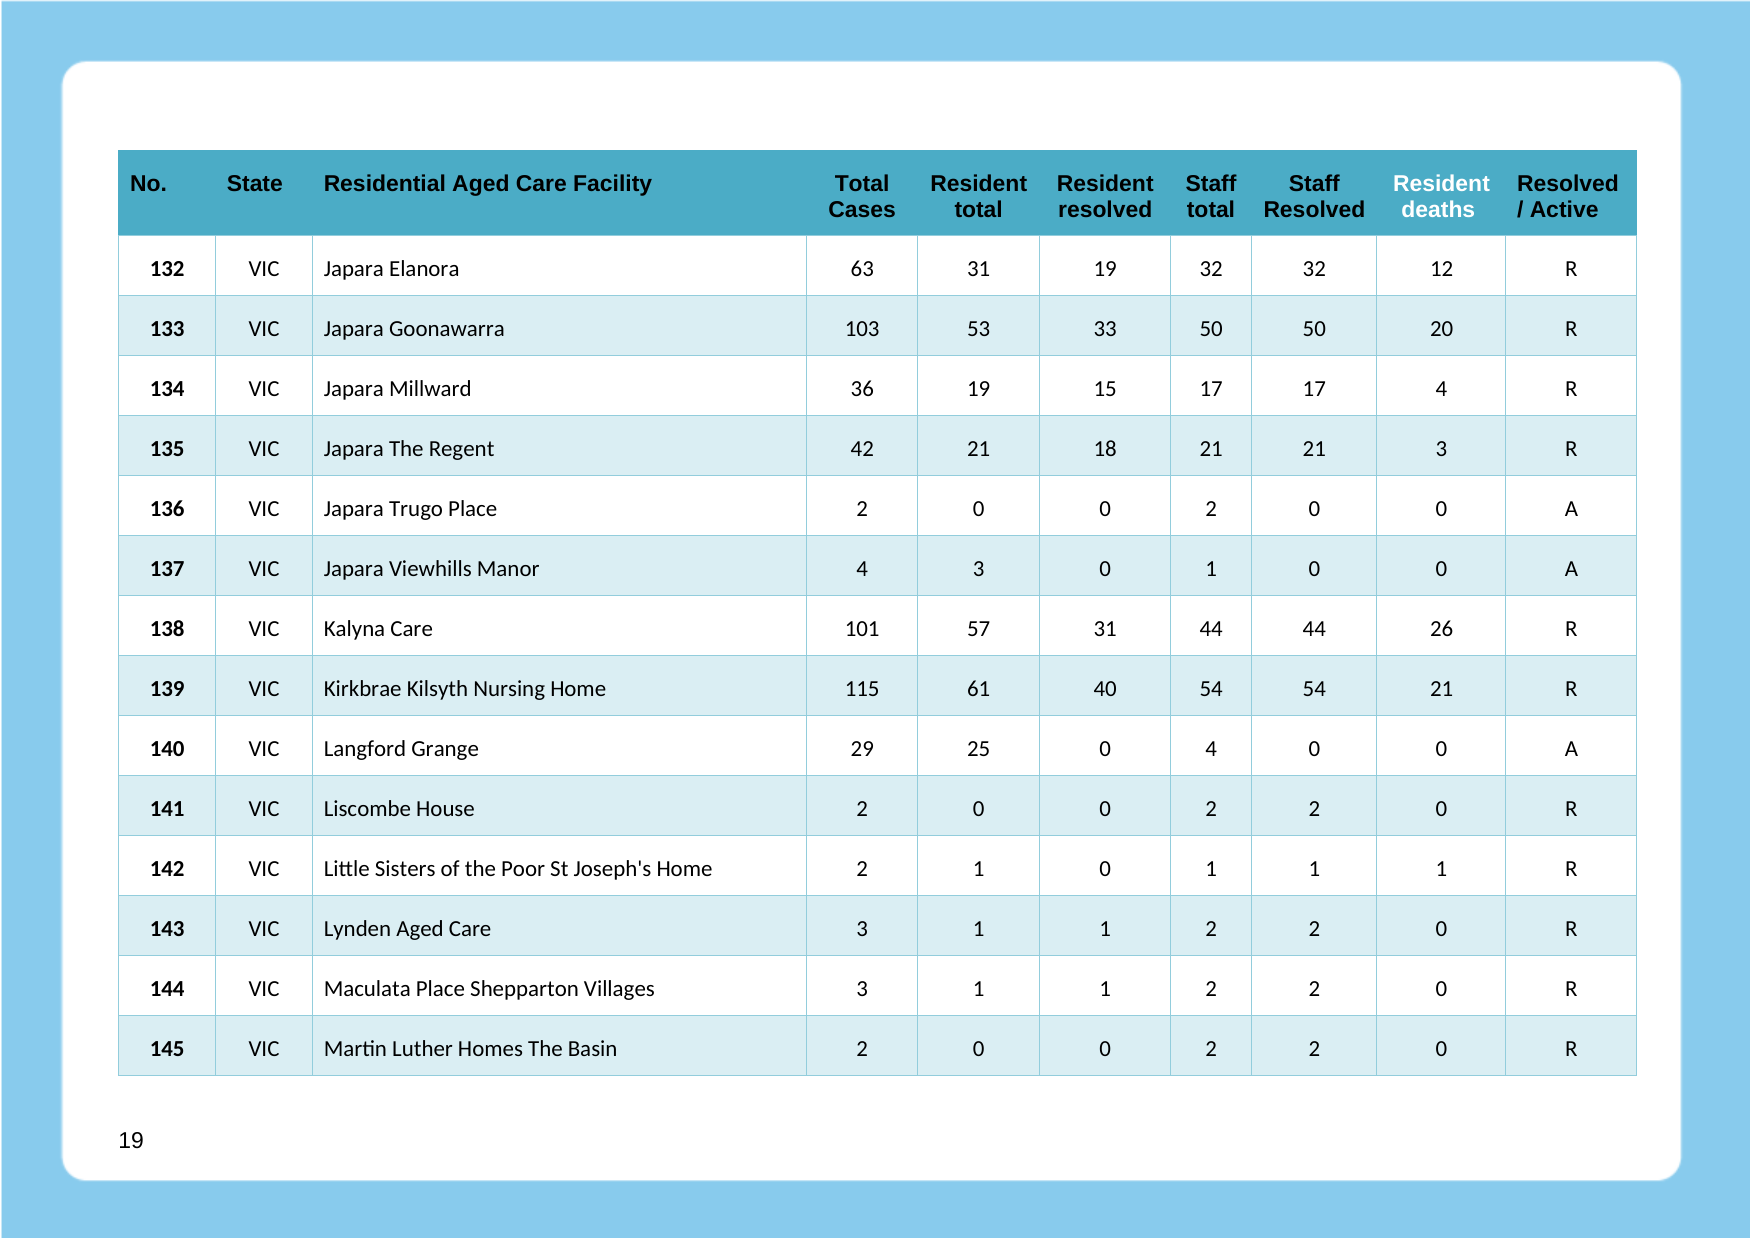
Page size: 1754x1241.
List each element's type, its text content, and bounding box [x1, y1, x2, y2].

table_cell Japara Elanora [313, 236, 806, 295]
table_cell 0 [1377, 896, 1505, 955]
table_cell VIC [216, 296, 312, 355]
table_header No. [119, 151, 215, 235]
table_cell 2 [807, 836, 917, 895]
table_cell 0 [1377, 956, 1505, 1015]
table_cell 21 [918, 416, 1039, 475]
table_cell Japara Goonawarra [313, 296, 806, 355]
table_cell Liscombe House [313, 776, 806, 835]
table_cell 19 [918, 356, 1039, 415]
table_cell 1 [1040, 896, 1170, 955]
table_cell 32 [1252, 236, 1376, 295]
table_cell 0 [1377, 776, 1505, 835]
table_cell 26 [1377, 596, 1505, 655]
table_cell A [1506, 476, 1636, 535]
table_cell 3 [1377, 416, 1505, 475]
table_cell 0 [1377, 536, 1505, 595]
table_cell 12 [1377, 236, 1505, 295]
table_cell 29 [807, 716, 917, 775]
table_cell 31 [918, 236, 1039, 295]
table_header Staff total [1171, 151, 1251, 235]
table_cell Lynden Aged Care [313, 896, 806, 955]
table_cell 20 [1377, 296, 1505, 355]
table_cell 0 [1040, 476, 1170, 535]
table_cell 144 [119, 956, 215, 1015]
table_cell Japara The Regent [313, 416, 806, 475]
table_cell 50 [1171, 296, 1251, 355]
table_cell R [1506, 356, 1636, 415]
table_cell 1 [1171, 536, 1251, 595]
table_cell R [1506, 596, 1636, 655]
table_cell R [1506, 836, 1636, 895]
table_cell R [1506, 236, 1636, 295]
table_cell 4 [1171, 716, 1251, 775]
table_cell VIC [216, 776, 312, 835]
table_cell Japara Viewhills Manor [313, 536, 806, 595]
table_cell A [1506, 536, 1636, 595]
table_cell 0 [1040, 1016, 1170, 1075]
table_cell 2 [1171, 776, 1251, 835]
table_cell 2 [1171, 956, 1251, 1015]
table_cell Kalyna Care [313, 596, 806, 655]
table_cell VIC [216, 716, 312, 775]
table_cell Martin Luther Homes The Basin [313, 1016, 806, 1075]
table_header Residential Aged Care Facility [313, 151, 806, 235]
table_cell Kirkbrae Kilsyth Nursing Home [313, 656, 806, 715]
table_cell 33 [1040, 296, 1170, 355]
table_cell VIC [216, 896, 312, 955]
table_cell 1 [1171, 836, 1251, 895]
table_cell 2 [807, 476, 917, 535]
table_cell 3 [918, 536, 1039, 595]
table_cell 1 [918, 836, 1039, 895]
table_cell 0 [1252, 476, 1376, 535]
table_cell VIC [216, 476, 312, 535]
table_cell 2 [1252, 776, 1376, 835]
table_header Resolved / Active [1506, 151, 1636, 235]
table_cell 145 [119, 1016, 215, 1075]
table_header Resident deaths [1377, 151, 1505, 235]
table_cell 0 [918, 1016, 1039, 1075]
table_cell 2 [1171, 1016, 1251, 1075]
table_cell 0 [918, 776, 1039, 835]
table_cell 21 [1252, 416, 1376, 475]
table_cell 139 [119, 656, 215, 715]
table_cell 0 [1377, 1016, 1505, 1075]
table_cell 15 [1040, 356, 1170, 415]
table_cell 4 [807, 536, 917, 595]
table_cell 142 [119, 836, 215, 895]
table_cell 61 [918, 656, 1039, 715]
table_cell 0 [1377, 476, 1505, 535]
table_cell 1 [1040, 956, 1170, 1015]
table_cell R [1506, 956, 1636, 1015]
table_cell 44 [1171, 596, 1251, 655]
table_cell 17 [1252, 356, 1376, 415]
table_cell 101 [807, 596, 917, 655]
table_cell 0 [1040, 776, 1170, 835]
table_cell 0 [1377, 716, 1505, 775]
table_cell 3 [807, 896, 917, 955]
table_cell 2 [1252, 956, 1376, 1015]
table_cell 132 [119, 236, 215, 295]
table_cell VIC [216, 596, 312, 655]
table_cell VIC [216, 356, 312, 415]
table_cell 4 [1377, 356, 1505, 415]
table_cell 133 [119, 296, 215, 355]
table_cell 1 [918, 896, 1039, 955]
table_cell 21 [1377, 656, 1505, 715]
table_cell VIC [216, 656, 312, 715]
table_cell 0 [1252, 716, 1376, 775]
table_cell 44 [1252, 596, 1376, 655]
table_cell VIC [216, 416, 312, 475]
table_cell 136 [119, 476, 215, 535]
table_cell 54 [1171, 656, 1251, 715]
table_header Staff Resolved [1252, 151, 1376, 235]
table_cell R [1506, 896, 1636, 955]
table_cell 137 [119, 536, 215, 595]
table_cell 103 [807, 296, 917, 355]
table_cell 63 [807, 236, 917, 295]
table_cell 31 [1040, 596, 1170, 655]
table_cell R [1506, 1016, 1636, 1075]
table_cell 2 [1252, 1016, 1376, 1075]
table_cell 21 [1171, 416, 1251, 475]
table_cell A [1506, 716, 1636, 775]
table_cell 0 [1040, 536, 1170, 595]
table_cell 0 [1040, 836, 1170, 895]
table_cell R [1506, 296, 1636, 355]
table_cell 57 [918, 596, 1039, 655]
table_cell 54 [1252, 656, 1376, 715]
table_cell 0 [1040, 716, 1170, 775]
table_cell 0 [1252, 536, 1376, 595]
table_cell 17 [1171, 356, 1251, 415]
table_cell 50 [1252, 296, 1376, 355]
picture [3, 2, 1750, 1238]
table_cell 1 [918, 956, 1039, 1015]
table_cell 138 [119, 596, 215, 655]
table_cell 2 [1252, 896, 1376, 955]
table_cell 40 [1040, 656, 1170, 715]
table_cell 115 [807, 656, 917, 715]
table_cell 134 [119, 356, 215, 415]
table_cell 36 [807, 356, 917, 415]
table_cell 1 [1377, 836, 1505, 895]
table_cell 2 [807, 1016, 917, 1075]
table_cell Japara Trugo Place [313, 476, 806, 535]
table_cell 42 [807, 416, 917, 475]
table_cell 1 [1252, 836, 1376, 895]
table_cell VIC [216, 956, 312, 1015]
table_cell 143 [119, 896, 215, 955]
table_cell 25 [918, 716, 1039, 775]
table_cell Japara Millward [313, 356, 806, 415]
table_cell Langford Grange [313, 716, 806, 775]
table_cell 2 [1171, 476, 1251, 535]
table_cell Maculata Place Shepparton Villages [313, 956, 806, 1015]
table_cell 32 [1171, 236, 1251, 295]
table_cell 18 [1040, 416, 1170, 475]
table_cell VIC [216, 236, 312, 295]
table_header Total Cases [807, 151, 917, 235]
table_cell 3 [807, 956, 917, 1015]
table_cell 140 [119, 716, 215, 775]
table_cell 2 [807, 776, 917, 835]
table_cell 2 [1171, 896, 1251, 955]
table_cell R [1506, 776, 1636, 835]
table_cell 0 [918, 476, 1039, 535]
table_cell Little Sisters of the Poor St Joseph's Home [313, 836, 806, 895]
table_cell VIC [216, 536, 312, 595]
table_cell 19 [1040, 236, 1170, 295]
table_cell R [1506, 656, 1636, 715]
table_header State [216, 151, 312, 235]
table_cell 141 [119, 776, 215, 835]
table_cell R [1506, 416, 1636, 475]
table_cell VIC [216, 1016, 312, 1075]
table_cell 135 [119, 416, 215, 475]
table_header Resident resolved [1040, 151, 1170, 235]
table_cell VIC [216, 836, 312, 895]
table_cell 53 [918, 296, 1039, 355]
table_header Resident total [918, 151, 1039, 235]
